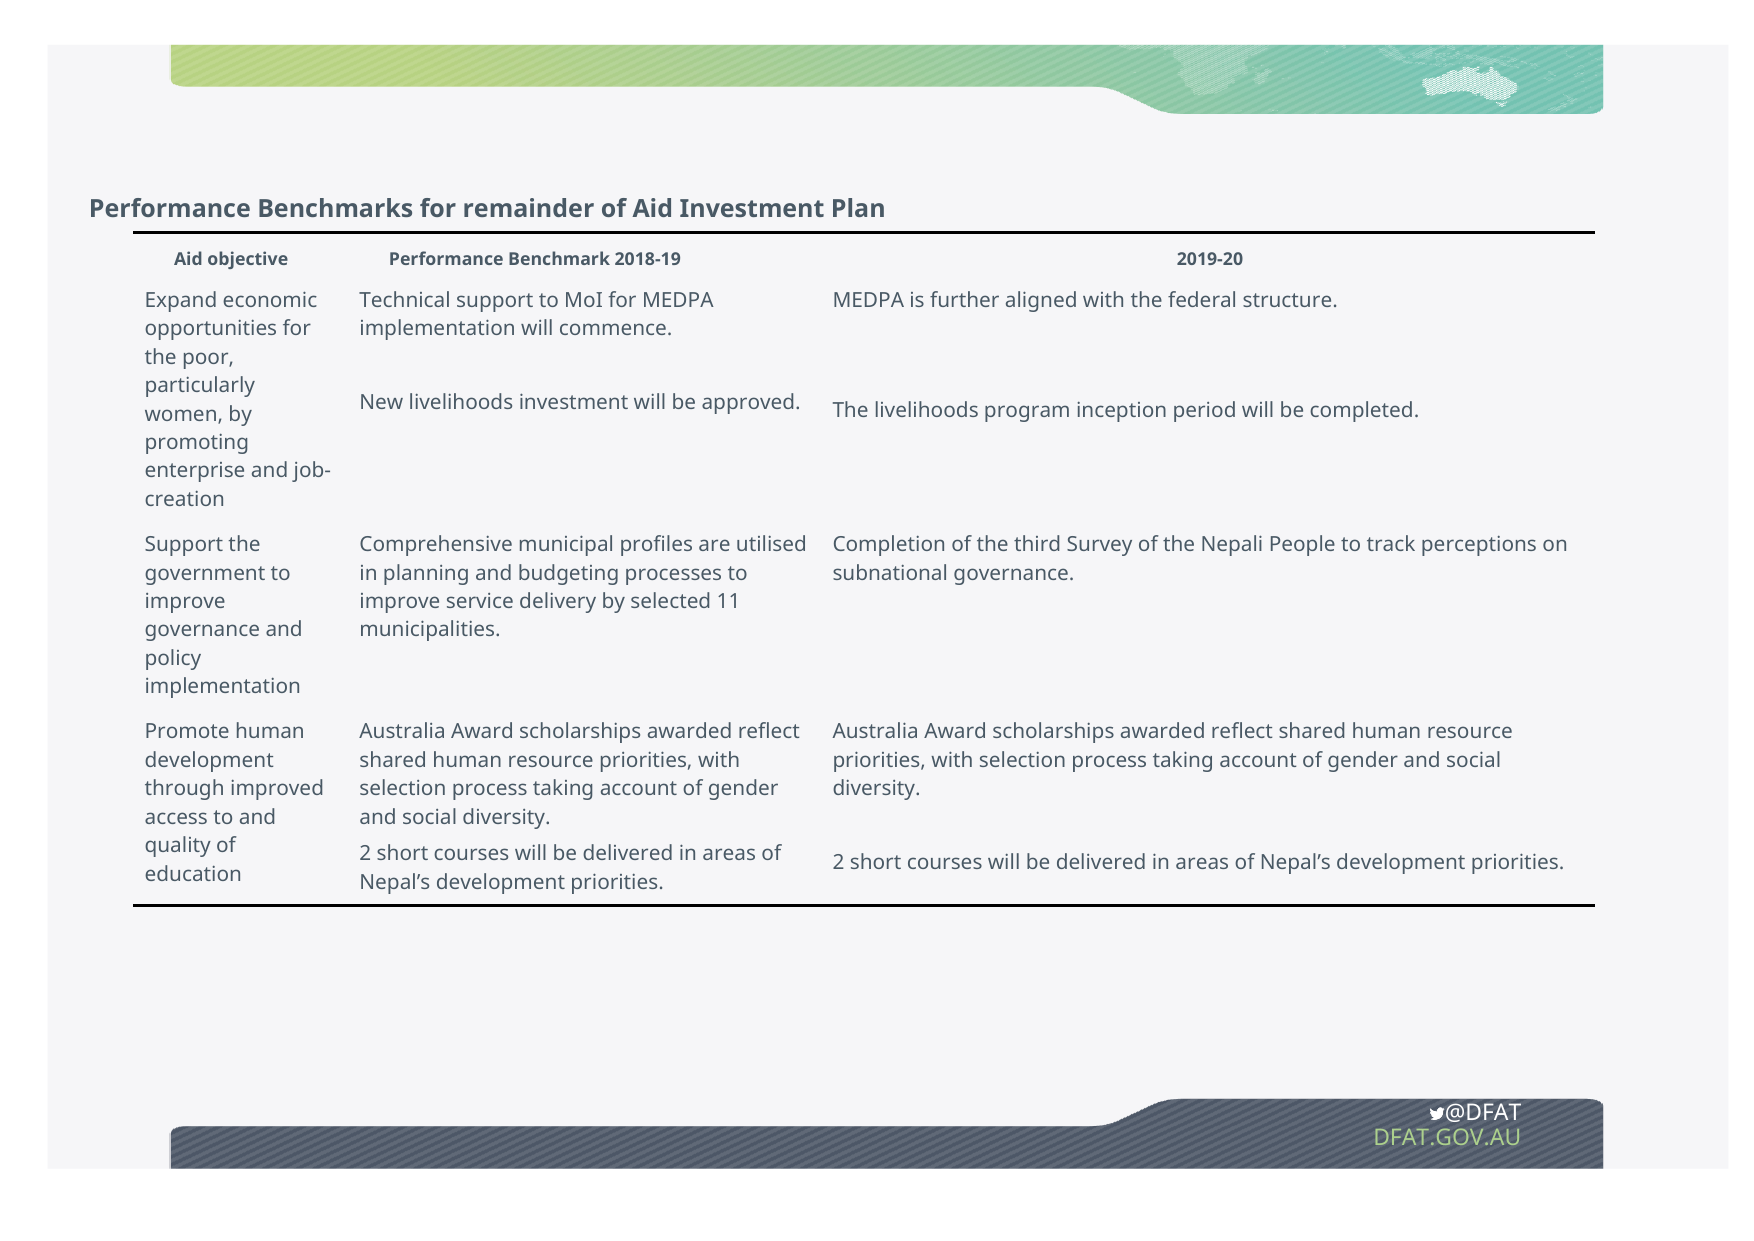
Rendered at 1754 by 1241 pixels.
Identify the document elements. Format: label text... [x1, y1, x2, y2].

table_cell Technical support to MoI for MEDPA implementation will commence. New livelihoods investment will be approved. [348, 277, 821, 521]
table_cell Expand economic opportunities for the poor, particularly women, by promoting enterprise and job-creation [133, 277, 348, 521]
table_cell Support the government to improve governance and policy implementation [133, 521, 348, 708]
table_cell Promote human development through improved access to and quality of education [133, 708, 348, 904]
table_cell Comprehensive municipal profiles are utilised in planning and budgeting processes to improve service delivery by selected 11 municipalities. [348, 521, 821, 708]
text Performance Benchmarks for remainder of Aid Investment Plan [89, 190, 1551, 224]
table_cell Completion of the third Survey of the Nepali People to track perceptions on subnational governance. [821, 521, 1595, 708]
picture [6, 25, 1754, 1188]
table_cell Australia Award scholarships awarded reflect shared human resource priorities, with selection process taking account of gender and social diversity. 2 short courses will be delivered in areas of Nepal’s development priorities. [348, 708, 821, 904]
table_cell Australia Award scholarships awarded reflect shared human resource priorities, with selection process taking account of gender and social diversity. 2 short courses will be delivered in areas of Nepal’s development priorities. [821, 708, 1595, 904]
table_header Performance Benchmark 2018-19 [348, 234, 821, 277]
table_header 2019-20 [821, 234, 1595, 277]
table_header Aid objective [133, 234, 348, 277]
table_cell MEDPA is further aligned with the federal structure. The livelihoods program inception period will be completed. [821, 277, 1595, 521]
